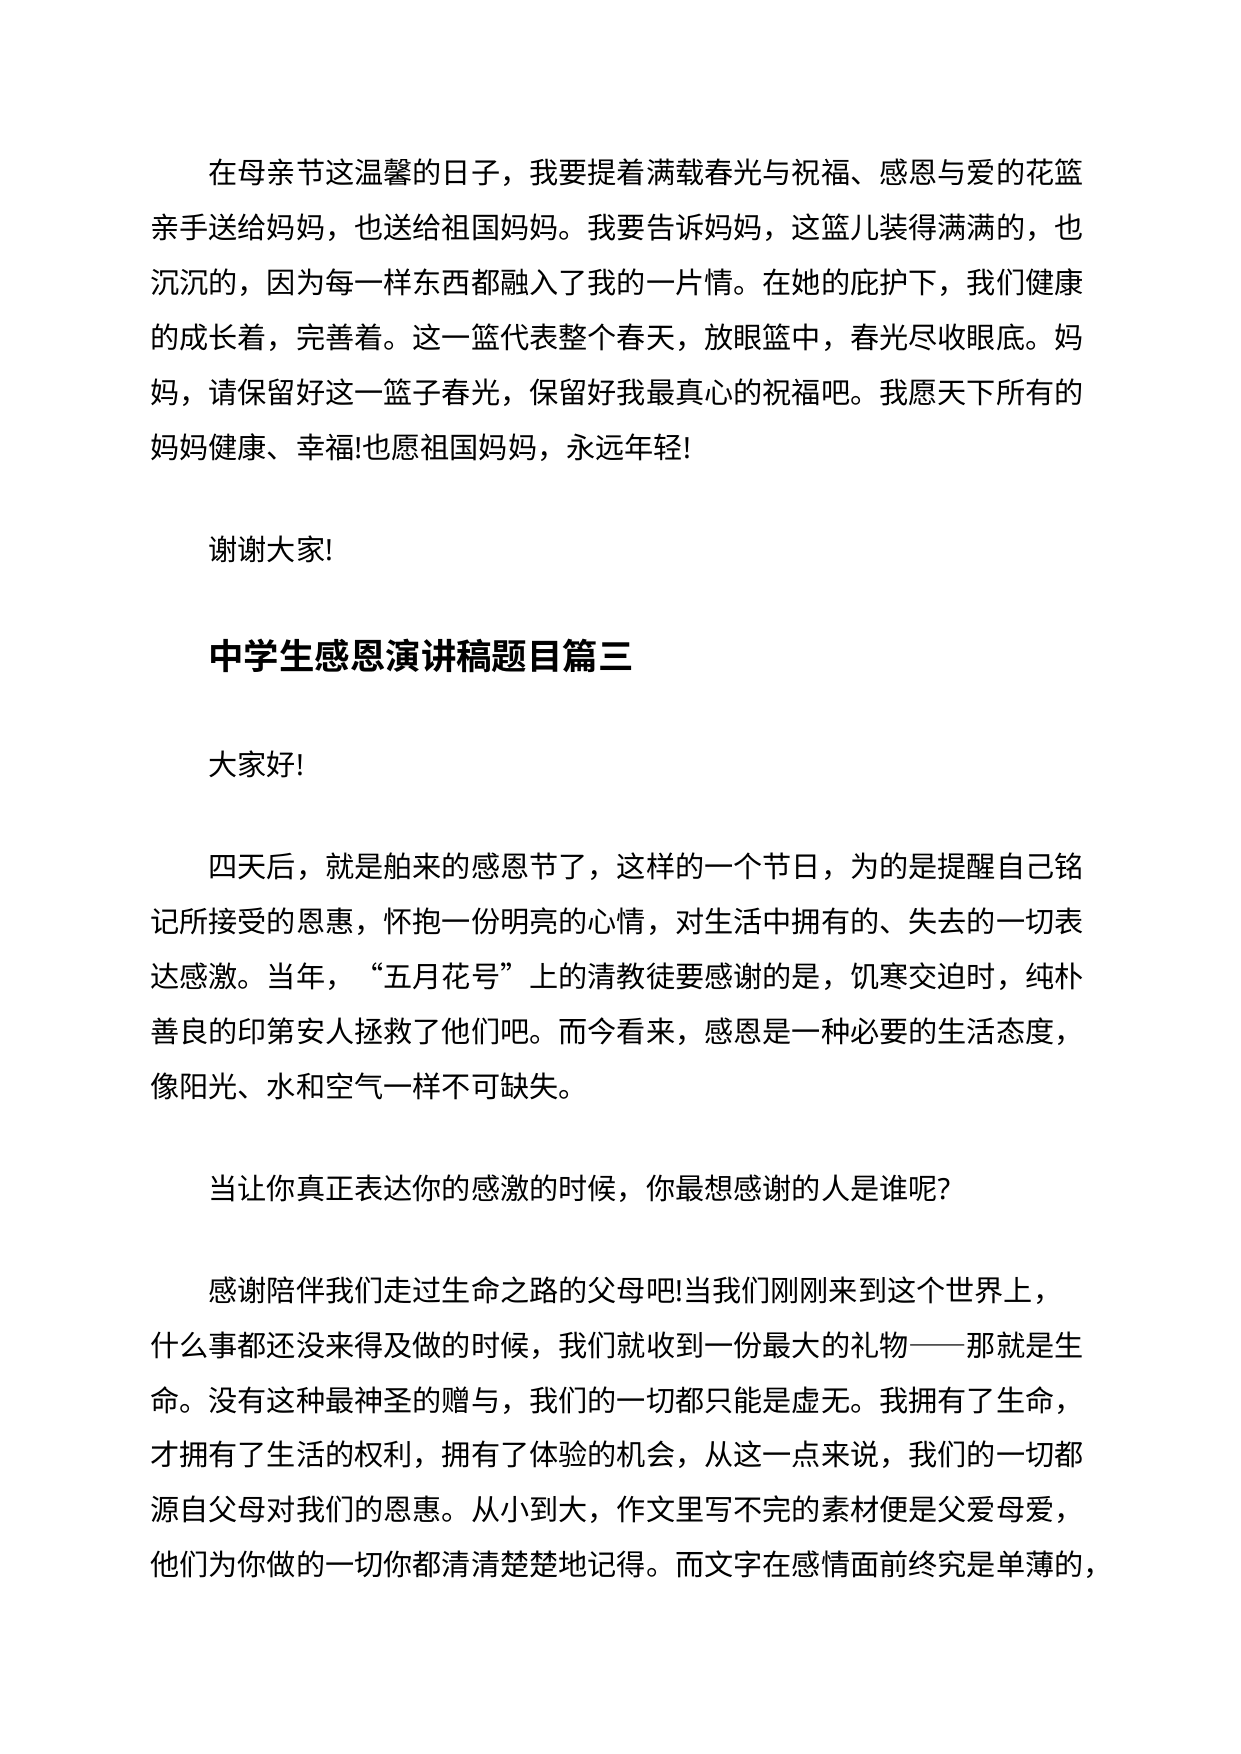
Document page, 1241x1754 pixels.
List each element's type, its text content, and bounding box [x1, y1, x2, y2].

text 在母亲节这温馨的日子，我要提着满载春光与祝福、感恩与爱的花篮亲手送给妈妈，也送给祖国妈妈。我要告诉妈妈，这篮儿装得满满的，也沉沉的，因为每一样东西都融入了我的一片情。在她的庇护下，我们健康的成长着，完善着。这一篮代表整个春天，放眼篮中，春光尽收眼底。妈妈，请保留好这一篮子春光，保留好我最真心的祝福吧。我愿天下所有的妈妈健康、幸福!也愿祖国妈妈，永远年轻! [150, 150, 1090, 467]
text 当让你真正表达你的感激的时候，你最想感谢的人是谁呢? [150, 1165, 1090, 1208]
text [150, 1267, 1090, 1584]
text 中学生感恩演讲稿题目篇三 [150, 628, 1090, 680]
text 谢谢大家! [150, 526, 1090, 569]
text 四天后，就是舶来的感恩节了，这样的一个节日，为的是提醒自己铭记所接受的恩惠，怀抱一份明亮的心情，对生活中拥有的、失去的一切表达感激。当年，“五月花号”上的清教徒要感谢的是，饥寒交迫时，纯朴善良的印第安人拯救了他们吧。而今看来，感恩是一种必要的生活态度，像阳光、水和空气一样不可缺失。 [150, 844, 1090, 1106]
text 大家好! [150, 742, 1090, 784]
